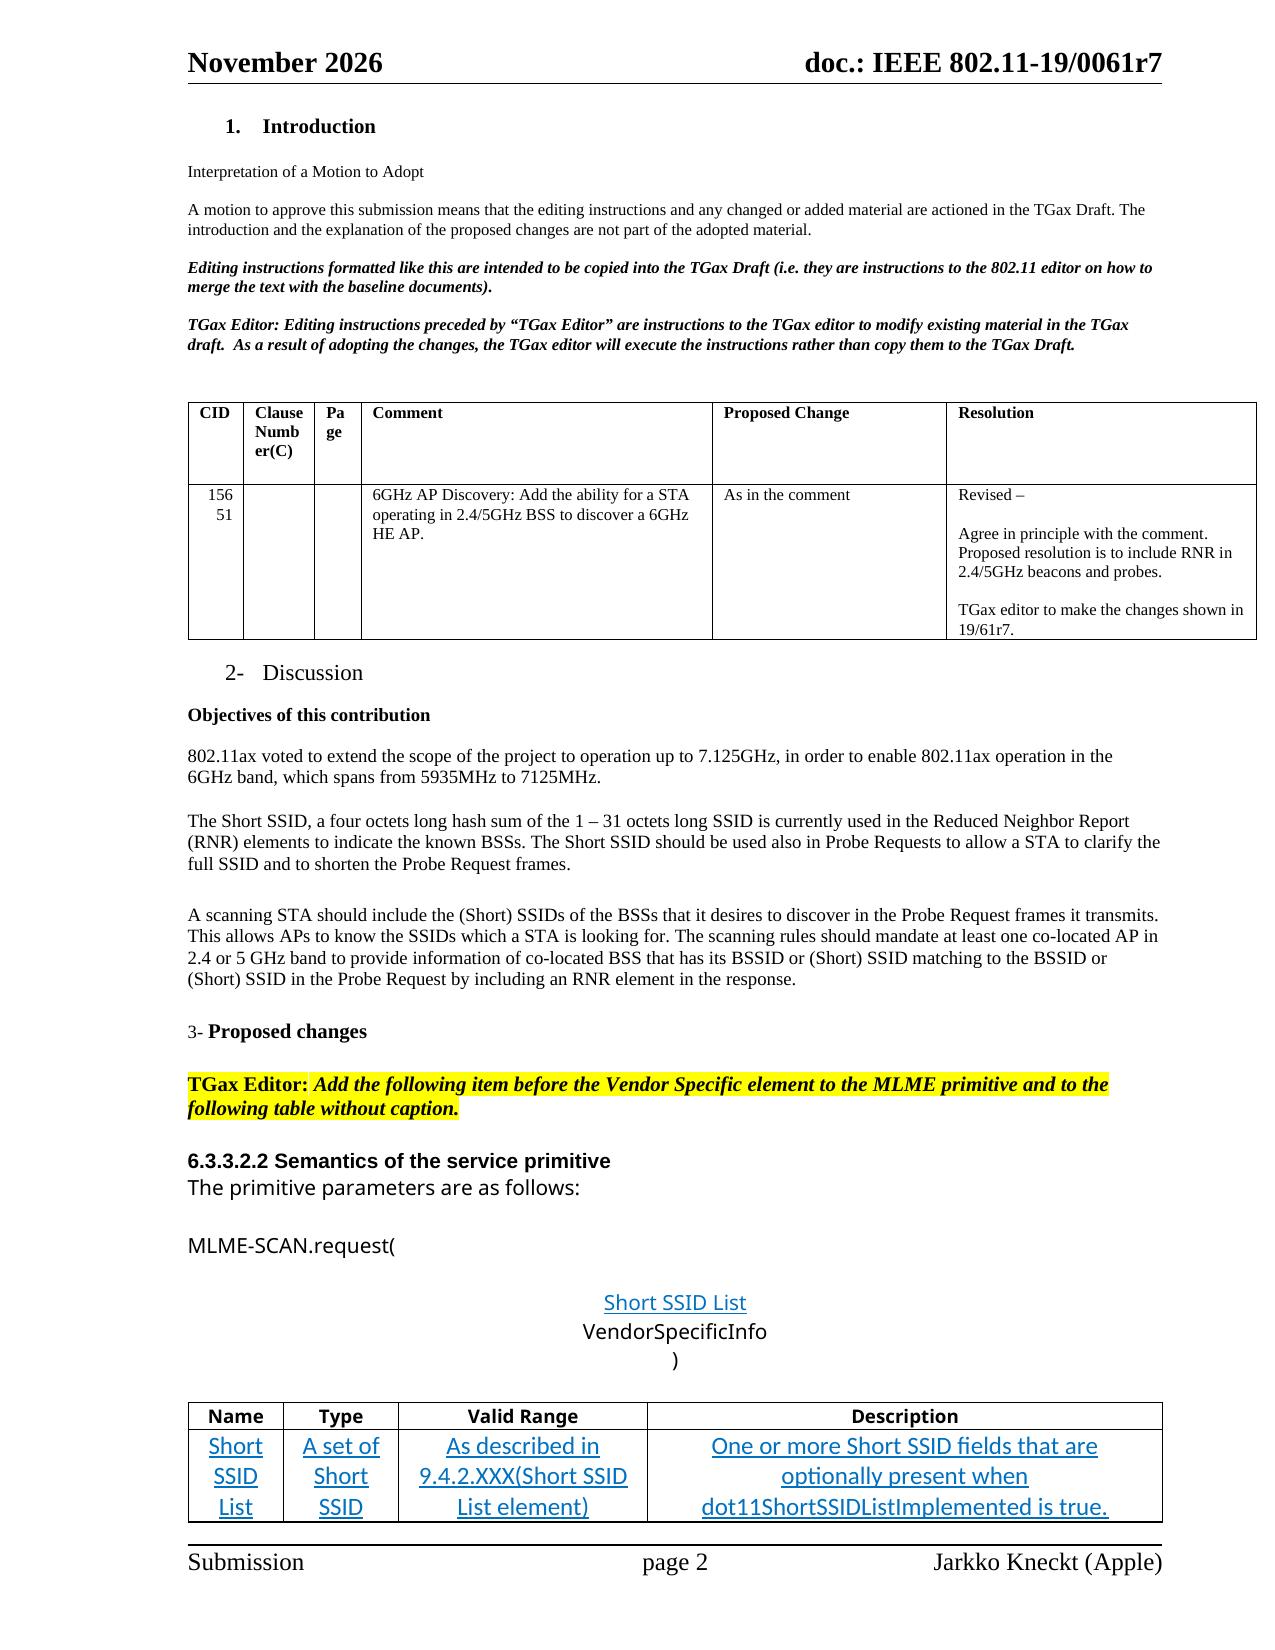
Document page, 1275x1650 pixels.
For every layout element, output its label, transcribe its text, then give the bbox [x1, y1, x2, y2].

text TGax Editor: Add the following item before the Vendor Specific element to the MLME primitive and to the following table without caption. [459, 1072, 1162, 1120]
list Discussion [225, 659, 1162, 685]
text 6.3.3.2.2 Semantics of the service primitive [187, 1149, 1162, 1173]
table_cell [244, 485, 314, 638]
text Interpretation of a Motion to Adopt [187, 162, 1162, 181]
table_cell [284, 1430, 398, 1521]
table_header Page [315, 403, 361, 484]
table_cell Revised – Agree in principle with the comment. Proposed resolution is to include RNR in 2.4/5GHz beacons and probes. TGax editor to make the changes shown in 19/61r7. [947, 485, 1256, 638]
text MLME-SCAN.request( [187, 1231, 1162, 1259]
text 802.11ax voted to extend the scope of the project to operation up to 7.125GHz, in order to enable 802.11ax operation in the 6GHz band, which spans from 5935MHz to 7125MHz. [187, 745, 1162, 788]
text The primitive parameters are as follows: [187, 1173, 1162, 1202]
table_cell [399, 1430, 647, 1521]
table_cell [648, 1430, 1162, 1521]
table_header Description [648, 1403, 1162, 1429]
text A motion to approve this submission means that the editing instructions and any changed or added material are actioned in the TGax Draft. The introduction and the explanation of the proposed changes are not part of the adopted material. [187, 200, 1162, 238]
text VendorSpecificInfo ) [187, 1317, 1162, 1374]
text Editing instructions formatted like this are intended to be copied into the TGax Draft (i.e. they are instructions to the 802.11 editor on how to merge the text with the baseline documents). [187, 258, 1162, 296]
text A scanning STA should include the (Short) SSIDs of the BSSs that it desires to discover in the Probe Request frames it transmits. This allows APs to know the SSIDs which a STA is looking for. The scanning rules should mandate at least one co-located AP in 2.4 or 5 GHz band to provide information of co-located BSS that has its BSSID or (Short) SSID matching to the BSSID or (Short) SSID in the Probe Request by including an RNR element in the response. [187, 903, 1162, 990]
text Objectives of this contribution [187, 704, 1162, 726]
table_header Comment [362, 403, 712, 484]
table_header Clause Number(C) [244, 403, 314, 484]
text 3- Proposed changes [187, 1019, 1162, 1043]
table_cell 15651 [189, 485, 243, 638]
table_header Proposed Change [713, 403, 946, 484]
table_cell [315, 485, 361, 638]
table_cell 6GHz AP Discovery: Add the ability for a STA operating in 2.4/5GHz BSS to discover a 6GHz HE AP. [362, 485, 712, 638]
table_header Resolution [947, 403, 1256, 484]
table_header Type [284, 1403, 398, 1429]
table_header CID [189, 403, 243, 484]
list Introduction [225, 114, 1162, 138]
table_cell As in the comment [713, 485, 946, 638]
text Short SSID List [187, 1288, 1162, 1317]
table_header Name [189, 1403, 283, 1429]
table_header Valid Range [399, 1403, 647, 1429]
text TGax Editor: Editing instructions preceded by “TGax Editor” are instructions to the TGax editor to modify existing material in the TGax draft. As a result of adopting the changes, the TGax editor will execute the instructions rather than copy them to the TGax Draft. [187, 315, 1162, 353]
table_cell Short SSID List [189, 1430, 283, 1521]
text The Short SSID, a four octets long hash sum of the 1 – 31 octets long SSID is currently used in the Reduced Neighbor Report (RNR) elements to indicate the known BSSs. The Short SSID should be used also in Probe Requests to allow a STA to clarify the full SSID and to shorten the Probe Request frames. [187, 809, 1162, 874]
